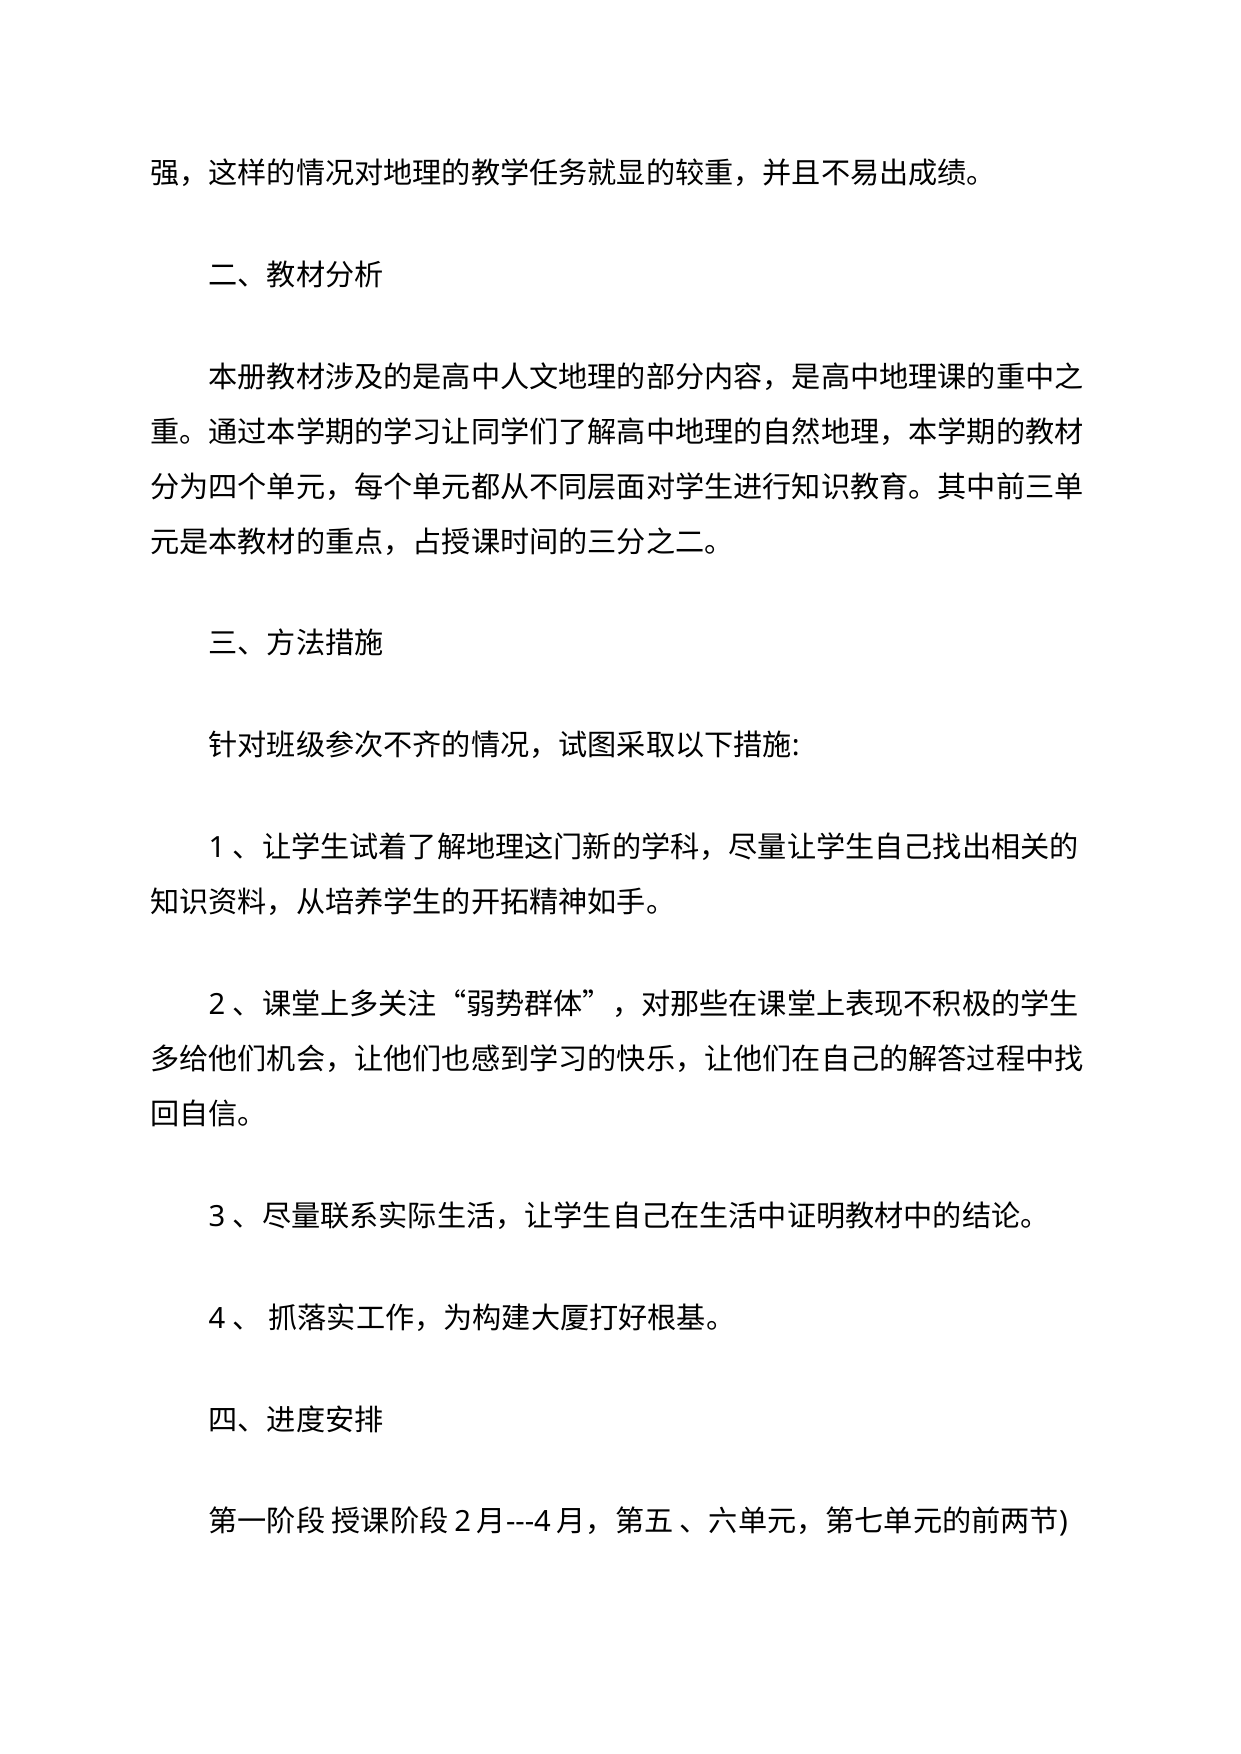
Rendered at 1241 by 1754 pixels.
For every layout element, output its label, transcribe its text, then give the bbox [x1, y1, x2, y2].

text 针对班级参次不齐的情况，试图采取以下措施: [150, 722, 1090, 764]
text 四、进度安排 [150, 1396, 1090, 1438]
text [150, 150, 1090, 192]
text 第一阶段 授课阶段2月---4月，第五 、六单元，第七单元的前两节) [150, 1498, 1090, 1540]
text 三、方法措施 [150, 620, 1090, 662]
text 本册教材涉及的是高中人文地理的部分内容，是高中地理课的重中之重。通过本学期的学习让同学们了解高中地理的自然地理，本学期的教材分为四个单元，每个单元都从不同层面对学生进行知识教育。其中前三单元是本教材的重点，占授课时间的三分之二。 [150, 353, 1090, 561]
text 3 、尽量联系实际生活，让学生自己在生活中证明教材中的结论。 [150, 1192, 1090, 1234]
text 4 、 抓落实工作，为构建大厦打好根基。 [150, 1294, 1090, 1337]
text 2 、课堂上多关注“弱势群体”，对那些在课堂上表现不积极的学生多给他们机会，让他们也感到学习的快乐，让他们在自己的解答过程中找回自信。 [150, 981, 1090, 1133]
text 1 、让学生试着了解地理这门新的学科，尽量让学生自己找出相关的知识资料，从培养学生的开拓精神如手。 [150, 824, 1090, 921]
text 二、教材分析 [150, 252, 1090, 294]
